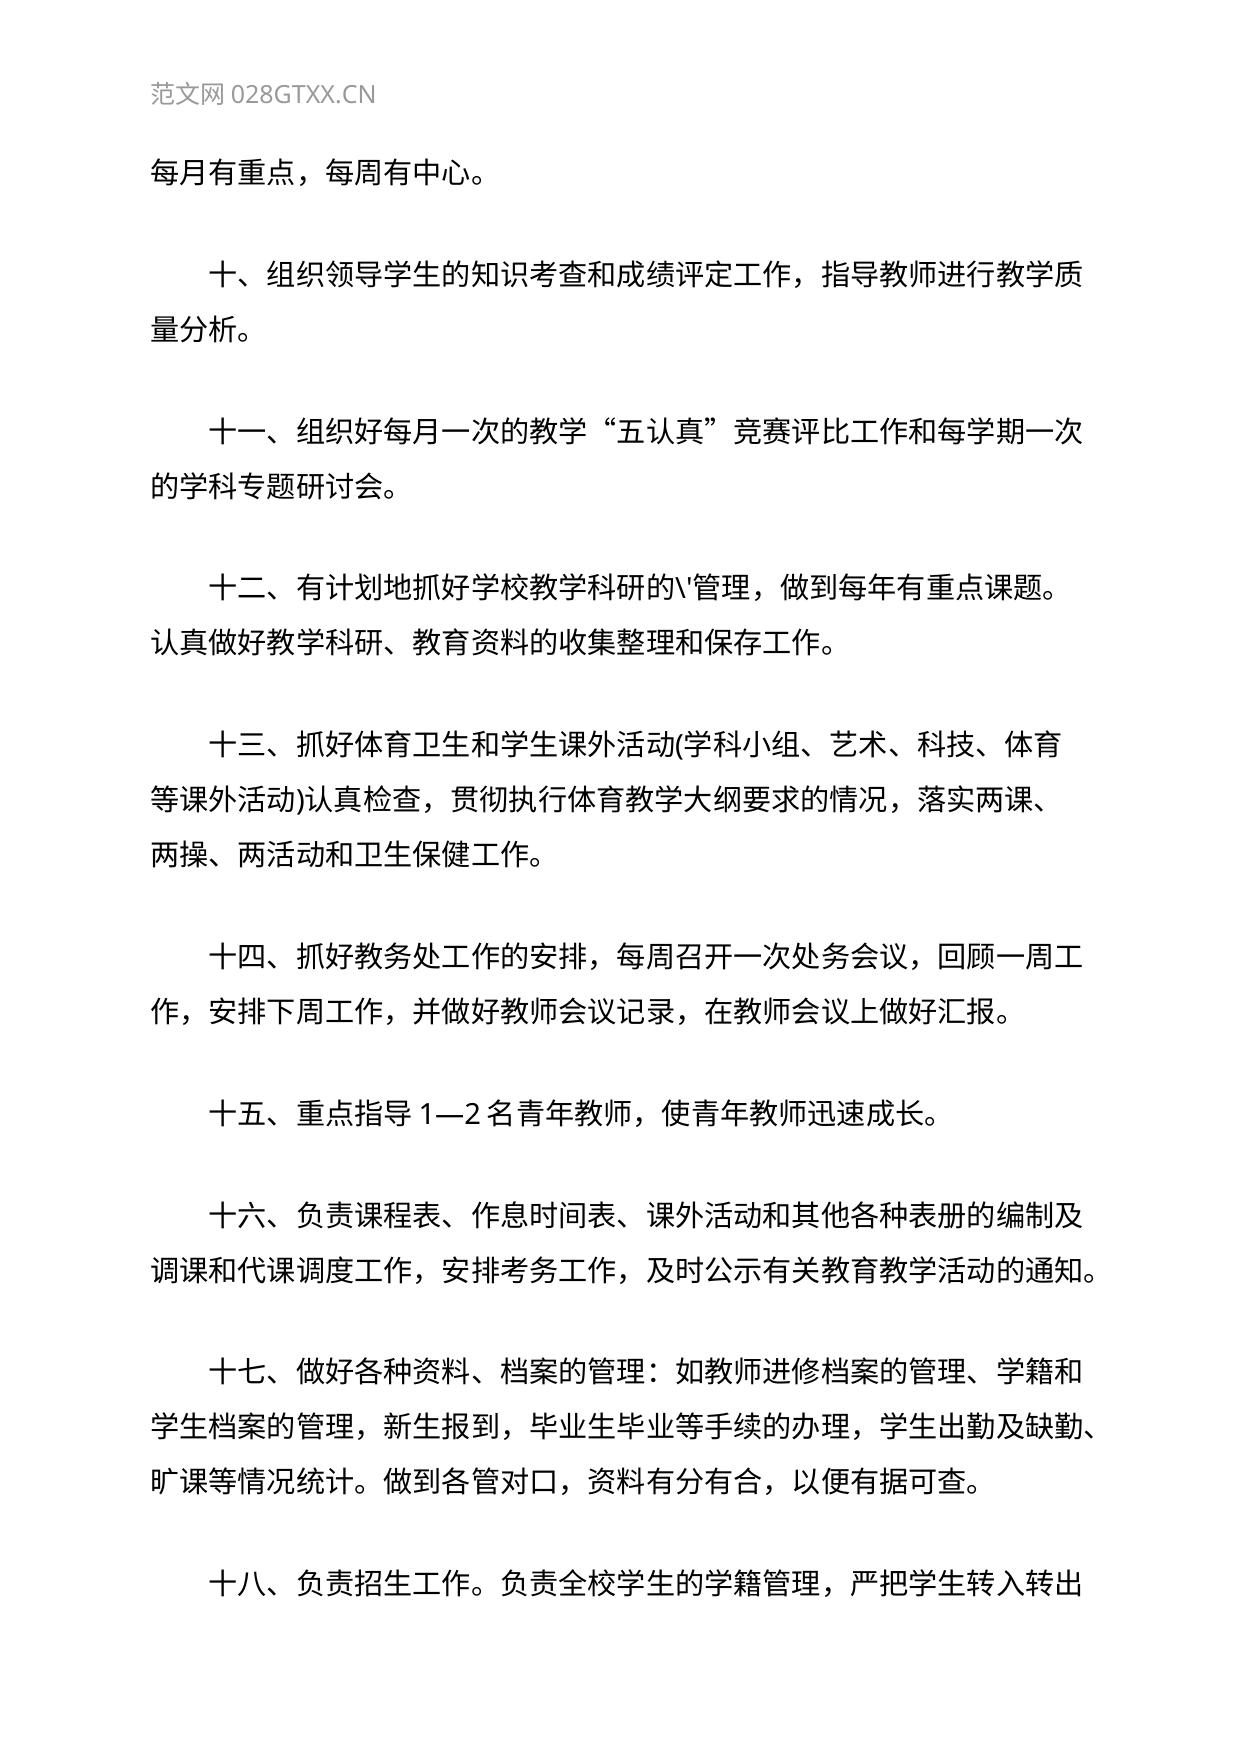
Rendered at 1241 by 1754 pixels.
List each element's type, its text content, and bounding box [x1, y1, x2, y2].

text 十六、负责课程表、作息时间表、课外活动和其他各种表册的编制及调课和代课调度工作，安排考务工作，及时公示有关教育教学活动的通知。 [150, 1192, 1090, 1289]
text 十、组织领导学生的知识考查和成绩评定工作，指导教师进行教学质量分析。 [150, 252, 1090, 349]
text 十三、抓好体育卫生和学生课外活动(学科小组、艺术、科技、体育等课外活动)认真检查，贯彻执行体育教学大纲要求的情况，落实两课、两操、两活动和卫生保健工作。 [150, 722, 1090, 874]
text 十七、做好各种资料、档案的管理：如教师进修档案的管理、学籍和学生档案的管理，新生报到，毕业生毕业等手续的办理，学生出勤及缺勤、旷课等情况统计。做到各管对口，资料有分有合，以便有据可查。 [150, 1349, 1090, 1501]
text 十五、重点指导1—2名青年教师，使青年教师迅速成长。 [150, 1090, 1090, 1133]
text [150, 150, 1090, 192]
text 十一、组织好每月一次的教学“五认真”竞赛评比工作和每学期一次的学科专题研讨会。 [150, 408, 1090, 506]
text 十二、有计划地抓好学校教学科研的\'管理，做到每年有重点课题。认真做好教学科研、教育资料的收集整理和保存工作。 [150, 565, 1090, 662]
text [150, 1561, 1090, 1603]
text 十四、抓好教务处工作的安排，每周召开一次处务会议，回顾一周工作，安排下周工作，并做好教师会议记录，在教师会议上做好汇报。 [150, 934, 1090, 1031]
